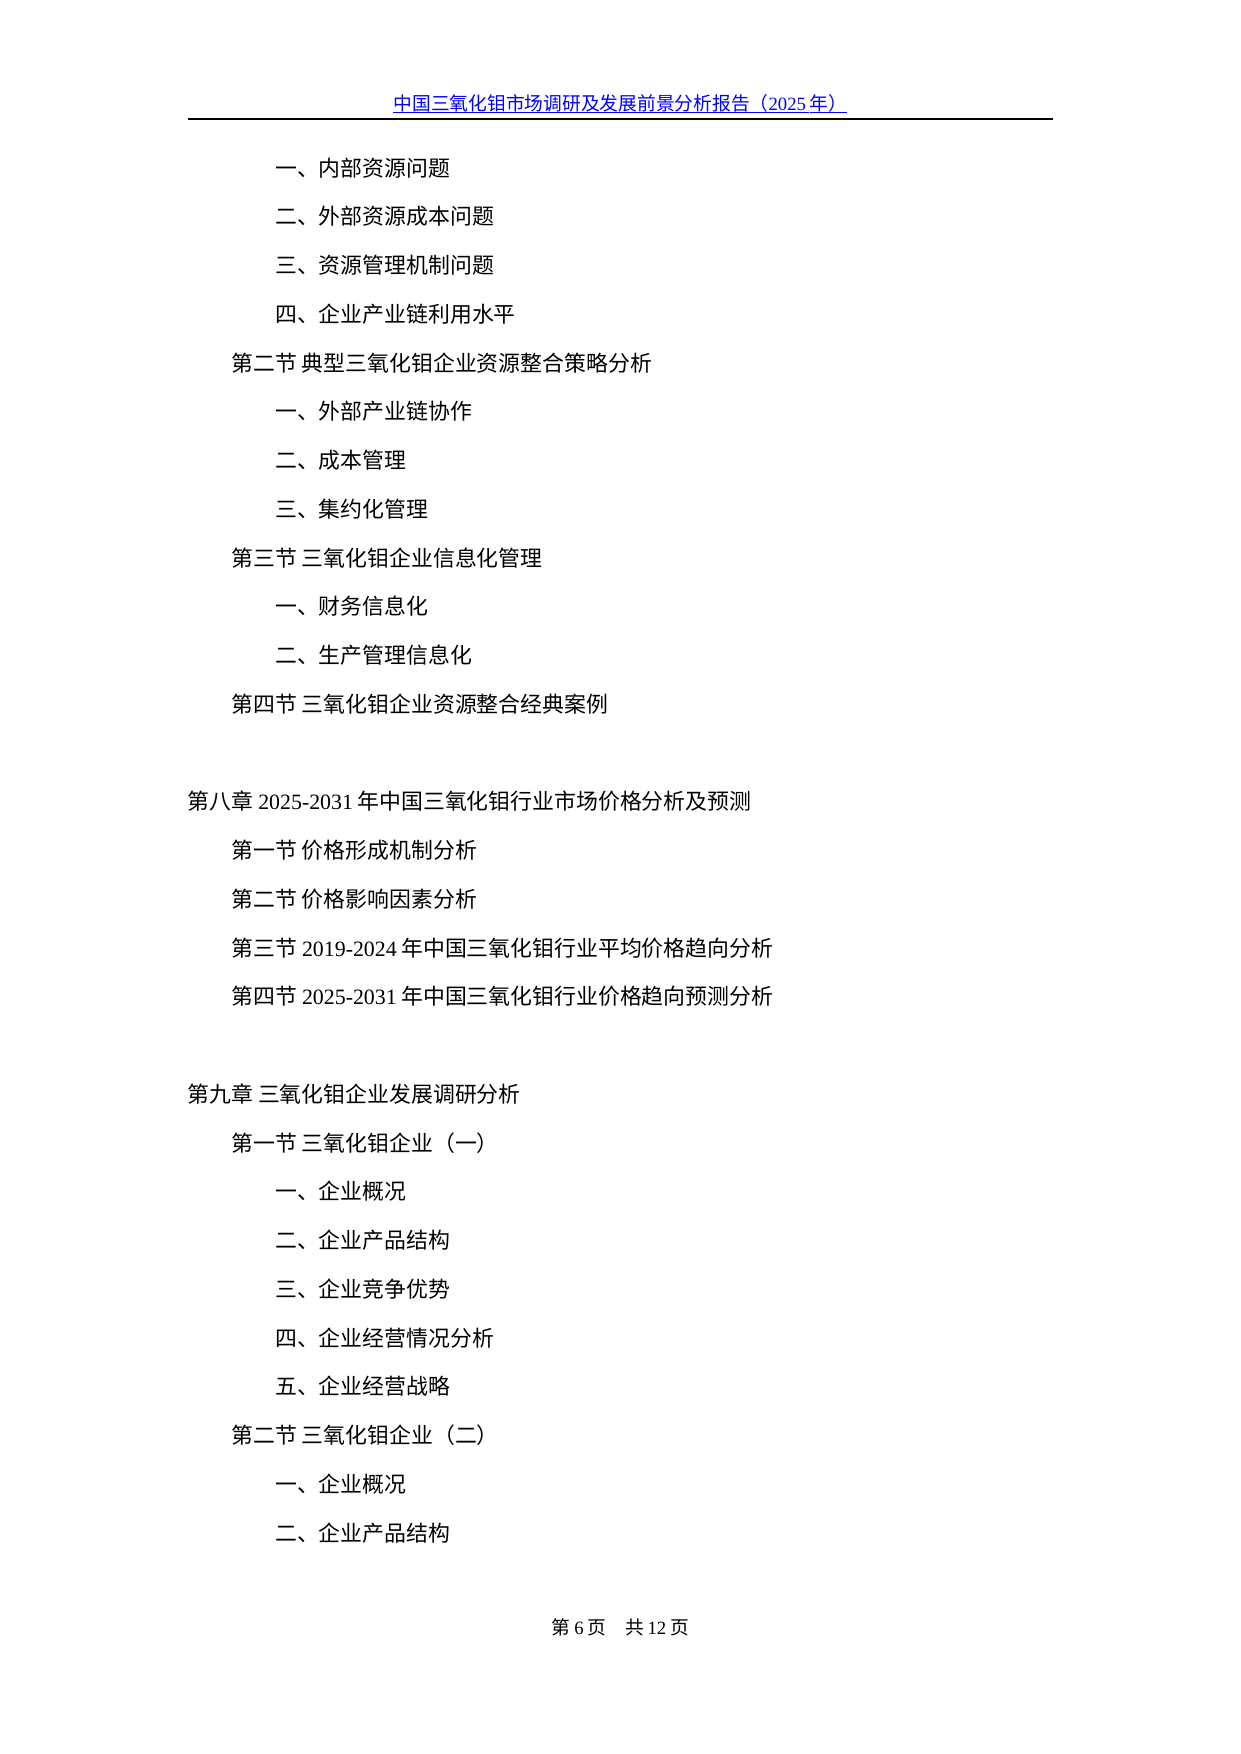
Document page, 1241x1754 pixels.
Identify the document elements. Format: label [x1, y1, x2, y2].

text [187, 150, 1053, 1548]
